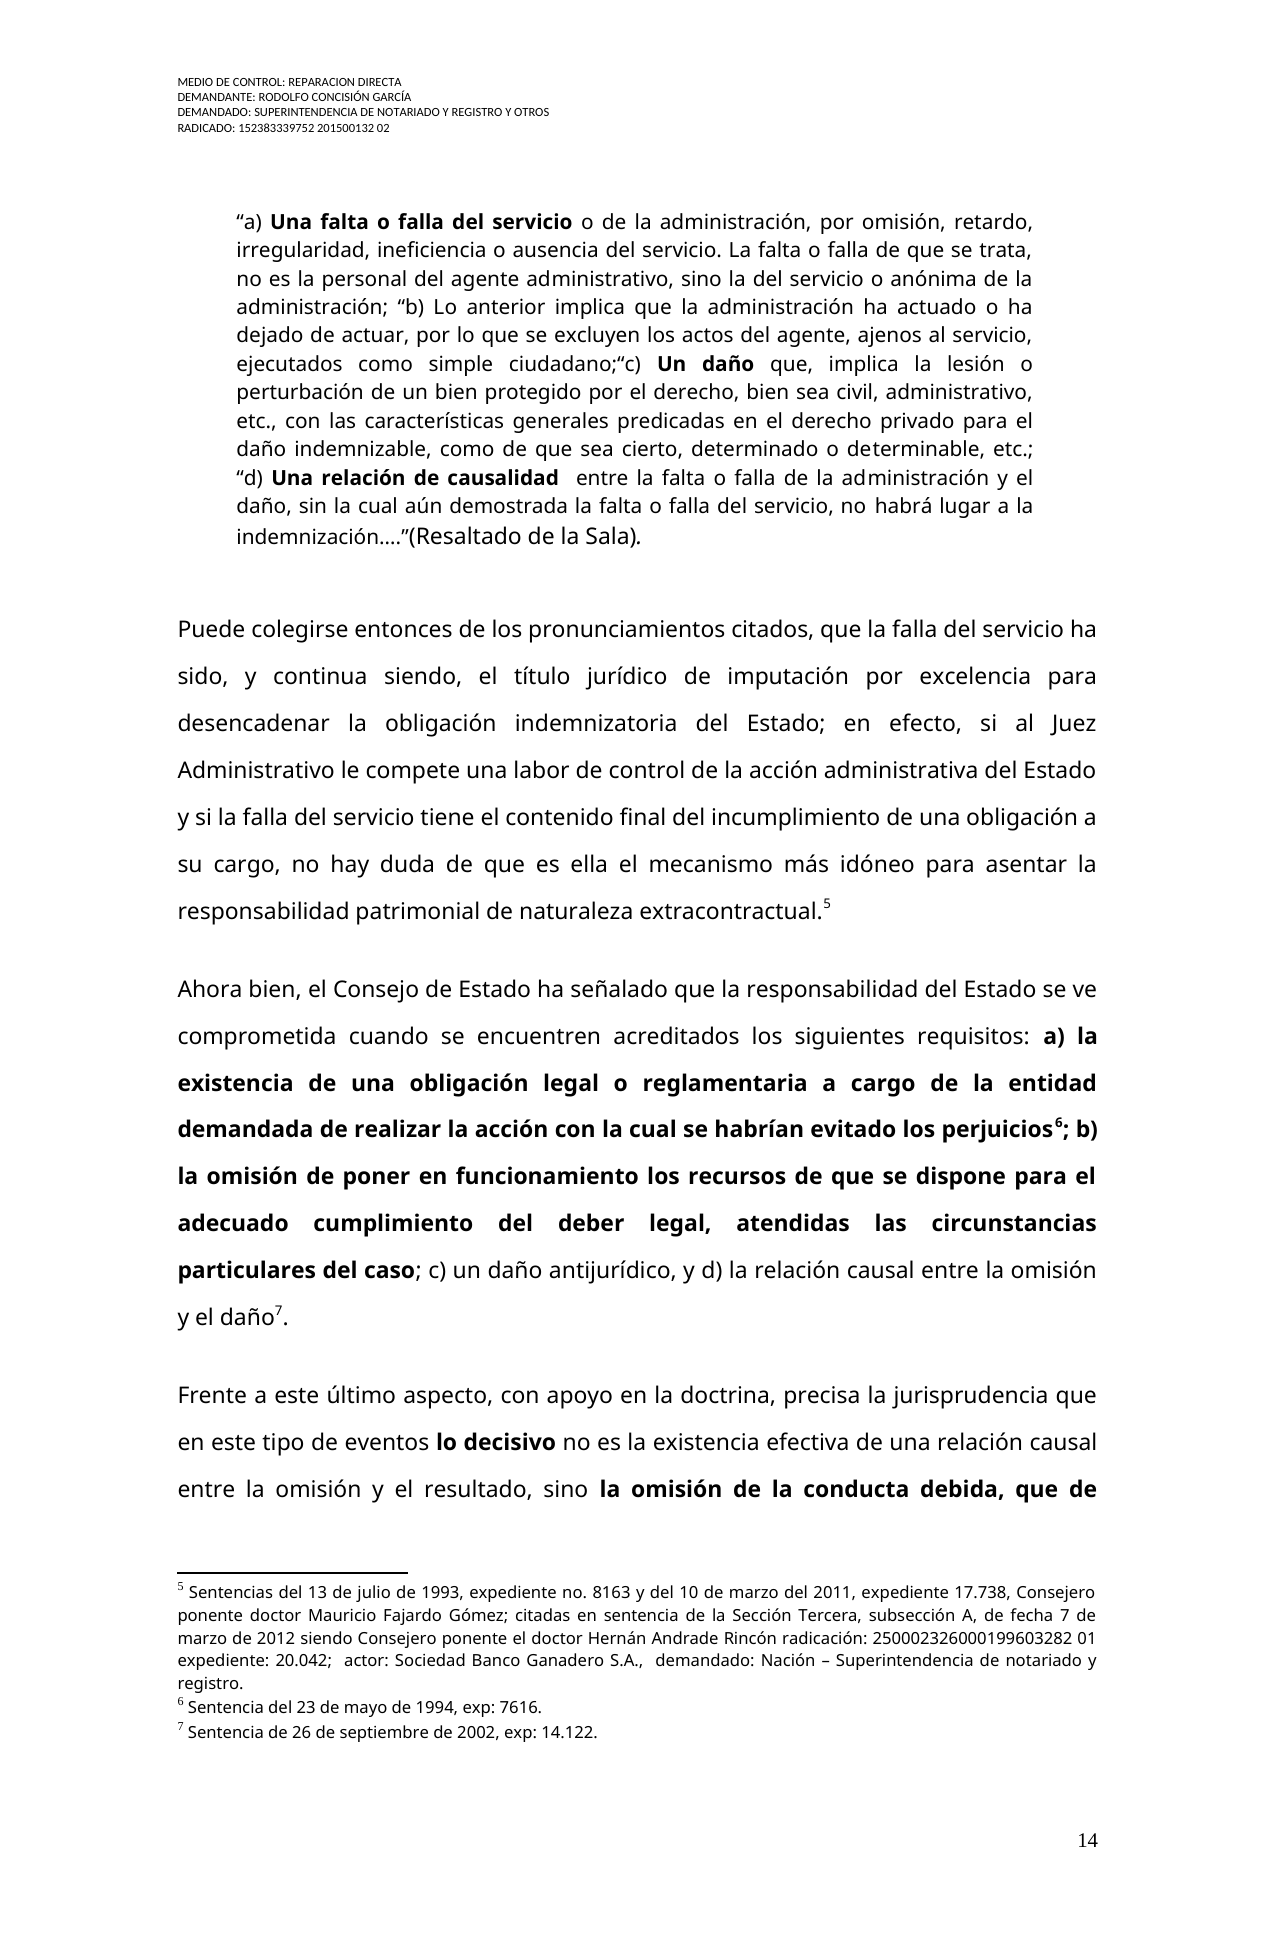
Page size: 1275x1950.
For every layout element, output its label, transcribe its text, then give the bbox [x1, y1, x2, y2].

text Ahora bien, el Consejo de Estado ha señalado que la responsabilidad del Estado se ve comprometida cuando se encuentren acreditados los siguientes requisitos: a) la existencia de una obligación legal o reglamentaria a cargo de la entidad demandada de realizar la acción con la cual se habrían evitado los perjuicios; b) la omisión de poner en funcionamiento los recursos de que se dispone para el adecuado cumplimiento del deber legal, atendidas las circunstancias particulares del caso; c) un daño antijurídico, y d) la relación causal entre la omisión y el daño. [177, 973, 1098, 1332]
text Puede colegirse entonces de los pronunciamientos citados, que la falla del servicio ha sido, y continua siendo, el título jurídico de imputación por excelencia para desencadenar la obligación indemnizatoria del Estado; en efecto, si al Juez Administrativo le compete una labor de control de la acción administrativa del Estado y si la falla del servicio tiene el contenido final del incumplimiento de una obligación a su cargo, no hay duda de que es ella el mecanismo más idóneo para asentar la responsabilidad patrimonial de naturaleza extracontractual. [177, 613, 1098, 926]
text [236, 207, 1033, 551]
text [177, 1379, 1098, 1504]
